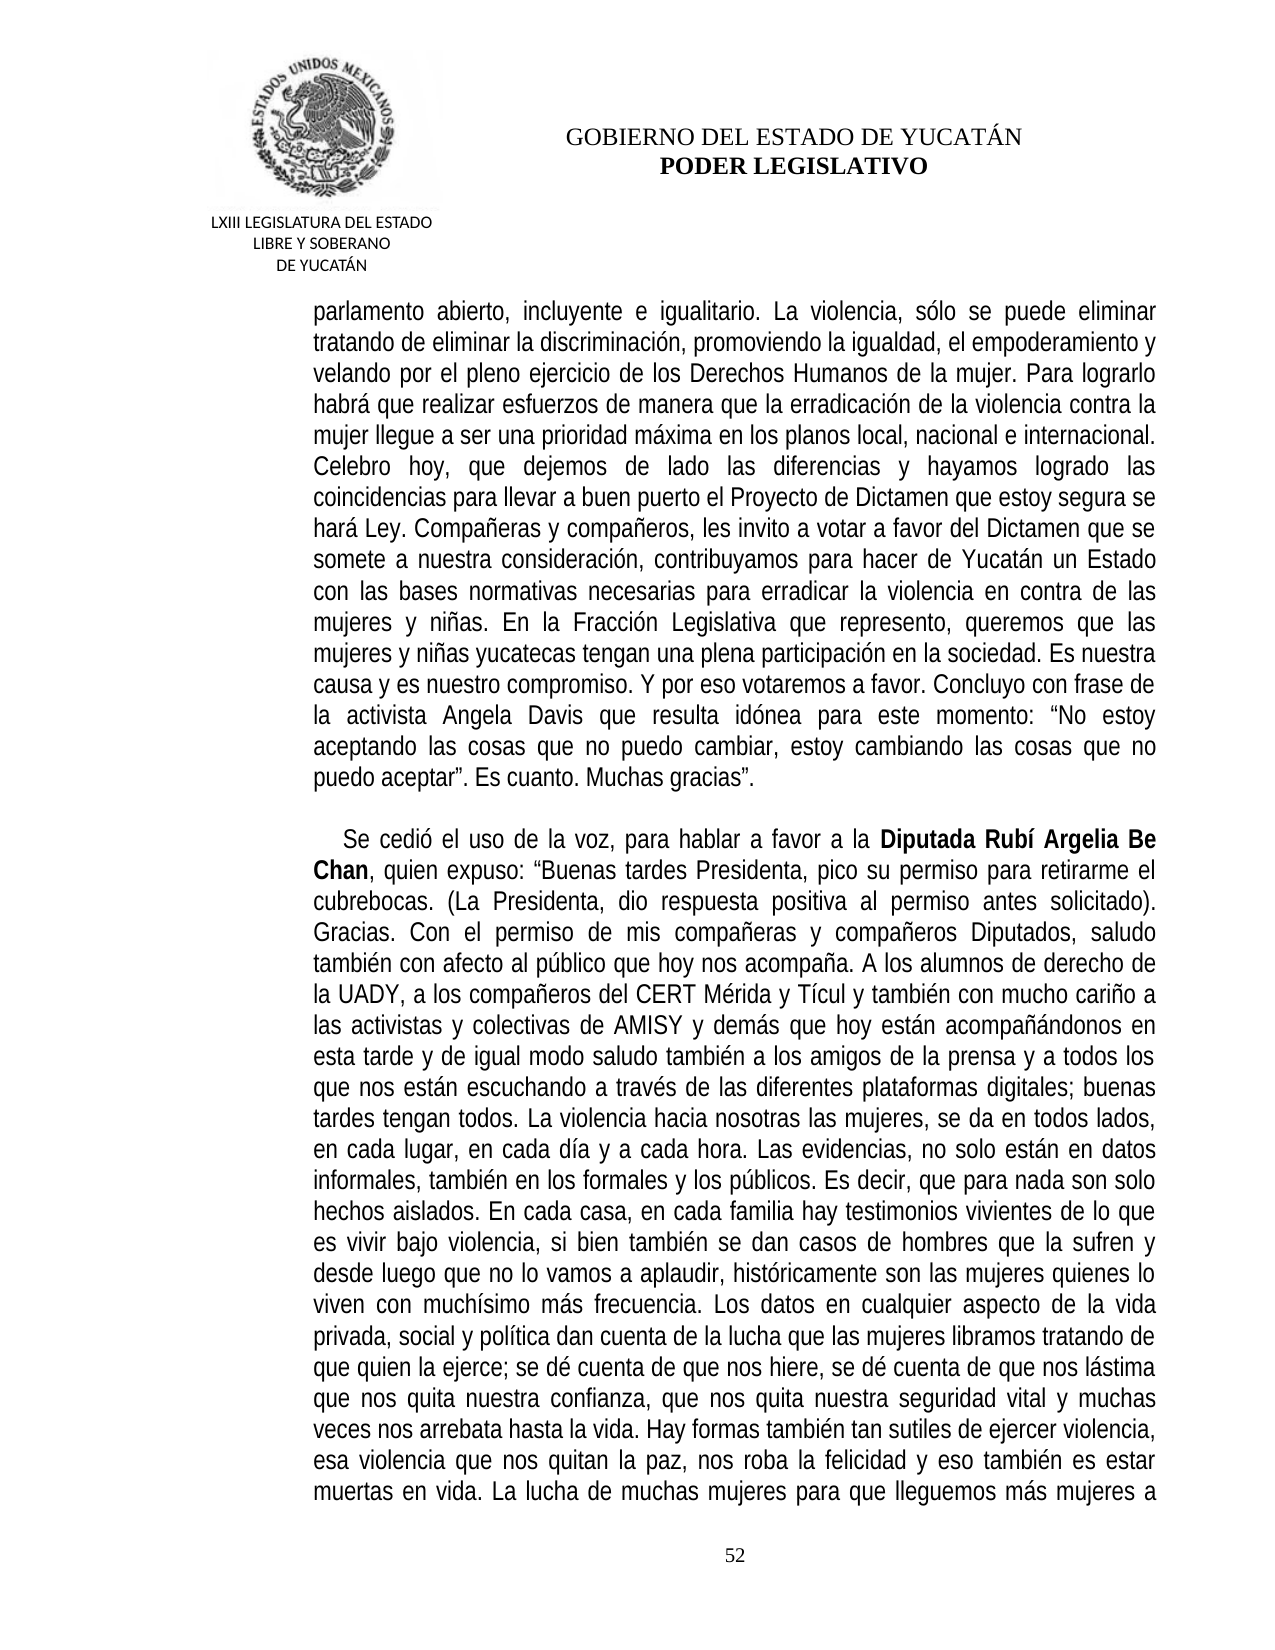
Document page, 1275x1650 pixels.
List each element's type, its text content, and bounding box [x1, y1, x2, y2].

picture [206, 50, 443, 211]
